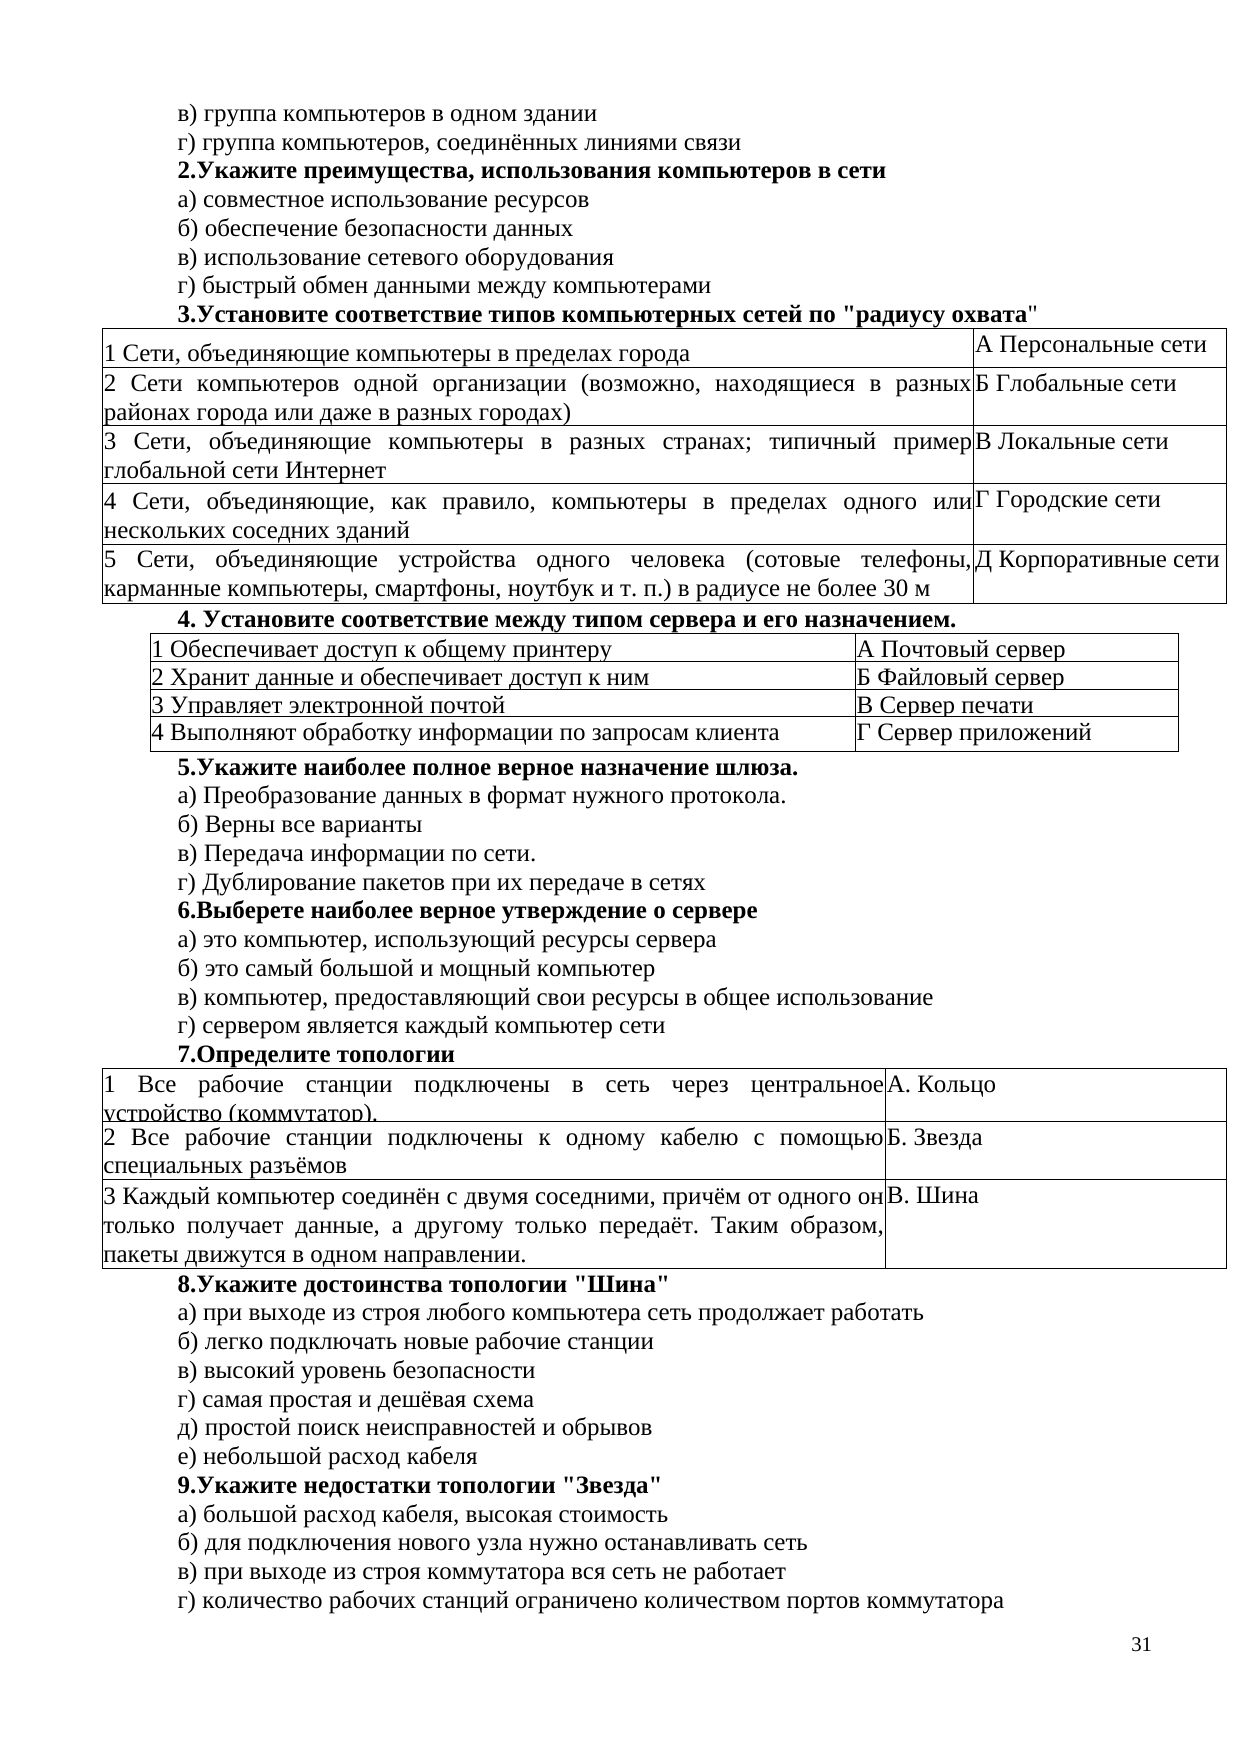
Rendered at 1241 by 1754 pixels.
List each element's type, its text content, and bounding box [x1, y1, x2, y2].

table_cell Б Глобальные сети [974, 368, 1226, 425]
text д) простой поиск неисправностей и обрывов [177, 1412, 1152, 1441]
table_cell 2 Все рабочие станции подключены к одному кабелю с помощью специальных разъёмов [103, 1122, 885, 1179]
text а) большой расход кабеля, высокая стоимость [177, 1499, 1152, 1527]
text 3.Установите соответствие типов компьютерных сетей по "радиусу охвата" [177, 299, 1152, 328]
text а) при выходе из строя любого компьютера сеть продолжает работать [177, 1297, 1152, 1326]
table_header А Почтовый сервер [856, 634, 1178, 661]
table_cell В Локальные сети [974, 426, 1226, 483]
text а) Преобразование данных в формат нужного протокола. [177, 781, 1152, 809]
text б) легко подключать новые рабочие станции [177, 1326, 1152, 1355]
text в) Передача информации по сети. [177, 838, 1152, 867]
table_cell 3 Сети, объединяющие компьютеры в разных странах; типичный пример глобальной сети Интернет [103, 426, 973, 483]
table_cell Г Сервер приложений [856, 717, 1178, 751]
text 7.Определите топологии [177, 1039, 1152, 1068]
text г) Дублирование пакетов при их передаче в сетях [177, 867, 1152, 896]
text г) сервером является каждый компьютер сети [177, 1011, 1152, 1039]
text г) быстрый обмен данными между компьютерами [177, 270, 1152, 299]
table_cell Б Файловый сервер [856, 662, 1178, 689]
table_cell 5 Сети, объединяющие устройства одного человека (сотовые телефоны, карманные компьютеры, смартфоны, ноутбук и т. п.) в радиусе не более 30 м [103, 545, 973, 603]
table_cell 2 Сети компьютеров одной организации (возможно, находящиеся в разных районах города или даже в разных городах) [103, 368, 973, 425]
text е) небольшой расход кабеля [177, 1441, 1152, 1470]
table_cell Б. Звезда [886, 1122, 1226, 1179]
table_header 1 Сети, объединяющие компьютеры в пределах города [103, 329, 973, 367]
text б) Верны все варианты [177, 809, 1152, 838]
table_cell 3 Управляет электронной почтой [151, 690, 855, 716]
table_header А. Кольцо [886, 1069, 1226, 1121]
text а) совместное использование ресурсов [177, 184, 1152, 213]
text 8.Укажите достоинства топологии "Шина" [177, 1269, 1152, 1297]
text в) группа компьютеров в одном здании [177, 98, 1152, 127]
text а) это компьютер, использующий ресурсы сервера [177, 924, 1152, 953]
text г) самая простая и дешёвая схема [177, 1384, 1152, 1412]
table_header 1 Обеспечивает доступ к общему принтеру [151, 634, 855, 661]
text б) обеспечение безопасности данных [177, 213, 1152, 242]
text в) высокий уровень безопасности [177, 1355, 1152, 1384]
text в) при выходе из строя коммутатора вся сеть не работает [177, 1556, 1152, 1585]
table_cell 2 Хранит данные и обеспечивает доступ к ним [151, 662, 855, 689]
text 4. Установите соответствие между типом сервера и его назначением. [177, 604, 1152, 633]
text в) компьютер, предоставляющий свои ресурсы в общее использование [177, 982, 1152, 1011]
text 2.Укажите преимущества, использования компьютеров в сети [177, 155, 1152, 184]
table_cell В. Шина [886, 1180, 1226, 1268]
text 6.Выберете наиболее верное утверждение о сервере [177, 896, 1152, 924]
text г) группа компьютеров, соединённых линиями связи [177, 127, 1152, 155]
table_cell 4 Сети, объединяющие, как правило, компьютеры в пределах одного или нескольких соседних зданий [103, 484, 973, 543]
table_cell В Сервер печати [856, 690, 1178, 716]
text б) это самый большой и мощный компьютер [177, 953, 1152, 982]
table_cell 3 Каждый компьютер соединён с двумя соседними, причём от одного он только получает данные, а другому только передаёт. Таким образом, пакеты движутся в одном направлении. [103, 1180, 885, 1268]
text 5.Укажите наиболее полное верное назначение шлюза. [177, 752, 1152, 781]
text 9.Укажите недостатки топологии "Звезда" [177, 1470, 1152, 1499]
text г) количество рабочих станций ограничено количеством портов коммутатора [177, 1585, 1152, 1614]
table_header А Персональные сети [974, 329, 1226, 367]
text б) для подключения нового узла нужно останавливать сеть [177, 1527, 1152, 1556]
table_header 1 Все рабочие станции подключены в сеть через центральное устройство (коммутатор). [103, 1069, 885, 1121]
table_cell Г Городские сети [974, 484, 1226, 543]
table_cell 4 Выполняют обработку информации по запросам клиента [151, 717, 855, 751]
text в) использование сетевого оборудования [177, 242, 1152, 270]
table_cell Д Корпоративные сети [974, 545, 1226, 603]
